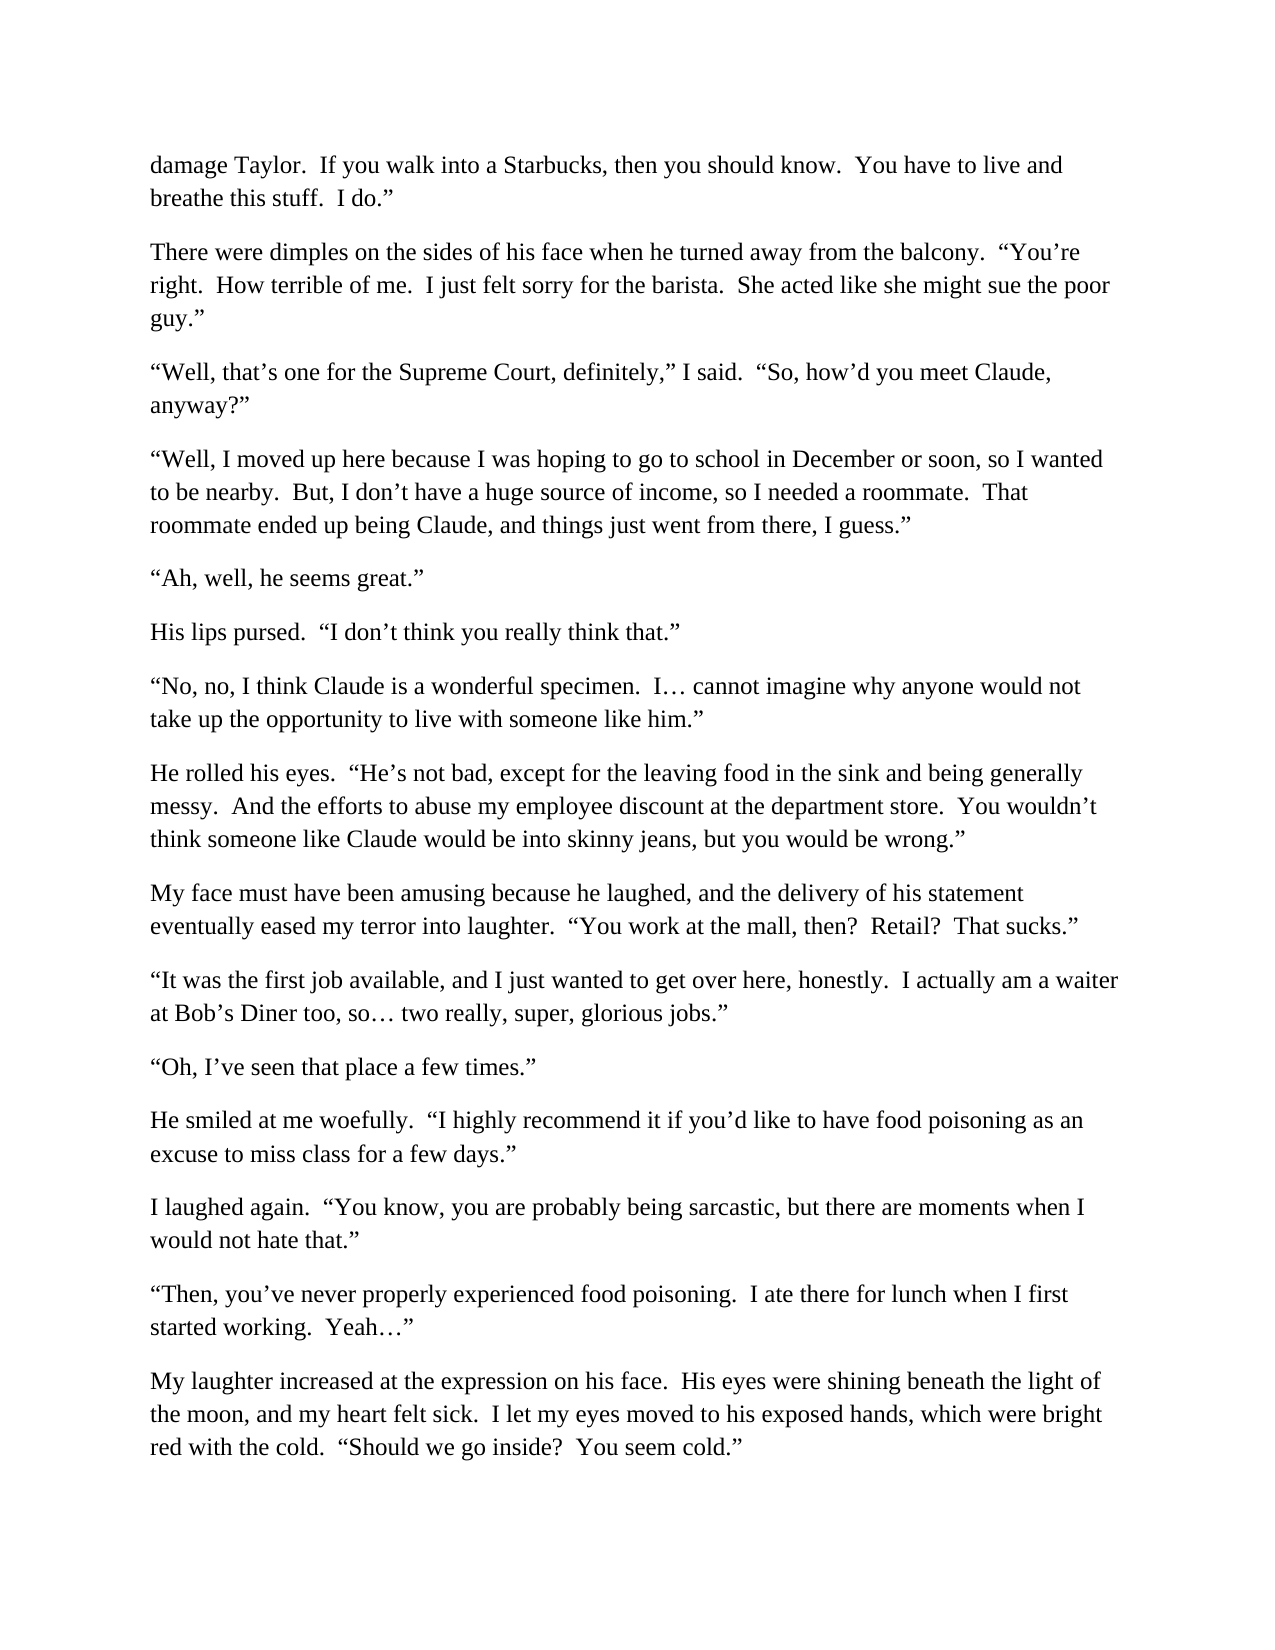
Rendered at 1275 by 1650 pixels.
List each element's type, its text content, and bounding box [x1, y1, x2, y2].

text “No, no, I think Claude is a wonderful specimen. I… cannot imagine why anyone would not take up the opportunity to live with someone like him.” [150, 671, 1125, 733]
text He rolled his eyes. “He’s not bad, except for the leaving food in the sink and being generally messy. And the efforts to abuse my employee discount at the department store. You wouldn’t think someone like Claude would be into skinny jeans, but you would be wrong.” [150, 758, 1125, 853]
text “It was the first job available, and I just wanted to get over here, honestly. I actually am a waiter at Bob’s Diner too, so… two really, super, glorious jobs.” [150, 965, 1125, 1027]
text “Well, I moved up here because I was hoping to go to school in December or soon, so I wanted to be nearby. But, I don’t have a huge source of income, so I needed a roommate. That roommate ended up being Claude, and things just went from there, I guess.” [150, 444, 1125, 538]
text “Then, you’ve never properly experienced food poisoning. I ate there for lunch when I first started working. Yeah…” [150, 1279, 1125, 1341]
text His lips pursed. “I don’t think you really think that.” [150, 617, 1125, 646]
text “Oh, I’ve seen that place a few times.” [150, 1052, 1125, 1081]
text He smiled at me woefully. “I highly recommend it if you’d like to have food poisoning as an excuse to miss class for a few days.” [150, 1106, 1125, 1167]
text “Ah, well, he seems great.” [150, 563, 1125, 592]
text “Well, that’s one for the Supreme Court, definitely,” I said. “So, how’d you meet Claude, anyway?” [150, 357, 1125, 418]
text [150, 150, 1125, 212]
text There were dimples on the sides of his face when he turned away from the balcony. “You’re right. How terrible of me. I just felt sorry for the barista. She acted like she might sue the poor guy.” [150, 237, 1125, 332]
text I laughed again. “You know, you are probably being sarcastic, but there are moments when I would not hate that.” [150, 1192, 1125, 1254]
text My face must have been amusing because he laughed, and the delivery of his statement eventually eased my terror into laughter. “You work at the mall, then? Retail? That sucks.” [150, 878, 1125, 940]
text My laughter increased at the expression on his face. His eyes were shining beneath the light of the moon, and my heart felt sick. I let my eyes moved to his exposed hands, which were bright red with the cold. “Should we go inside? You seem cold.” [150, 1366, 1125, 1461]
